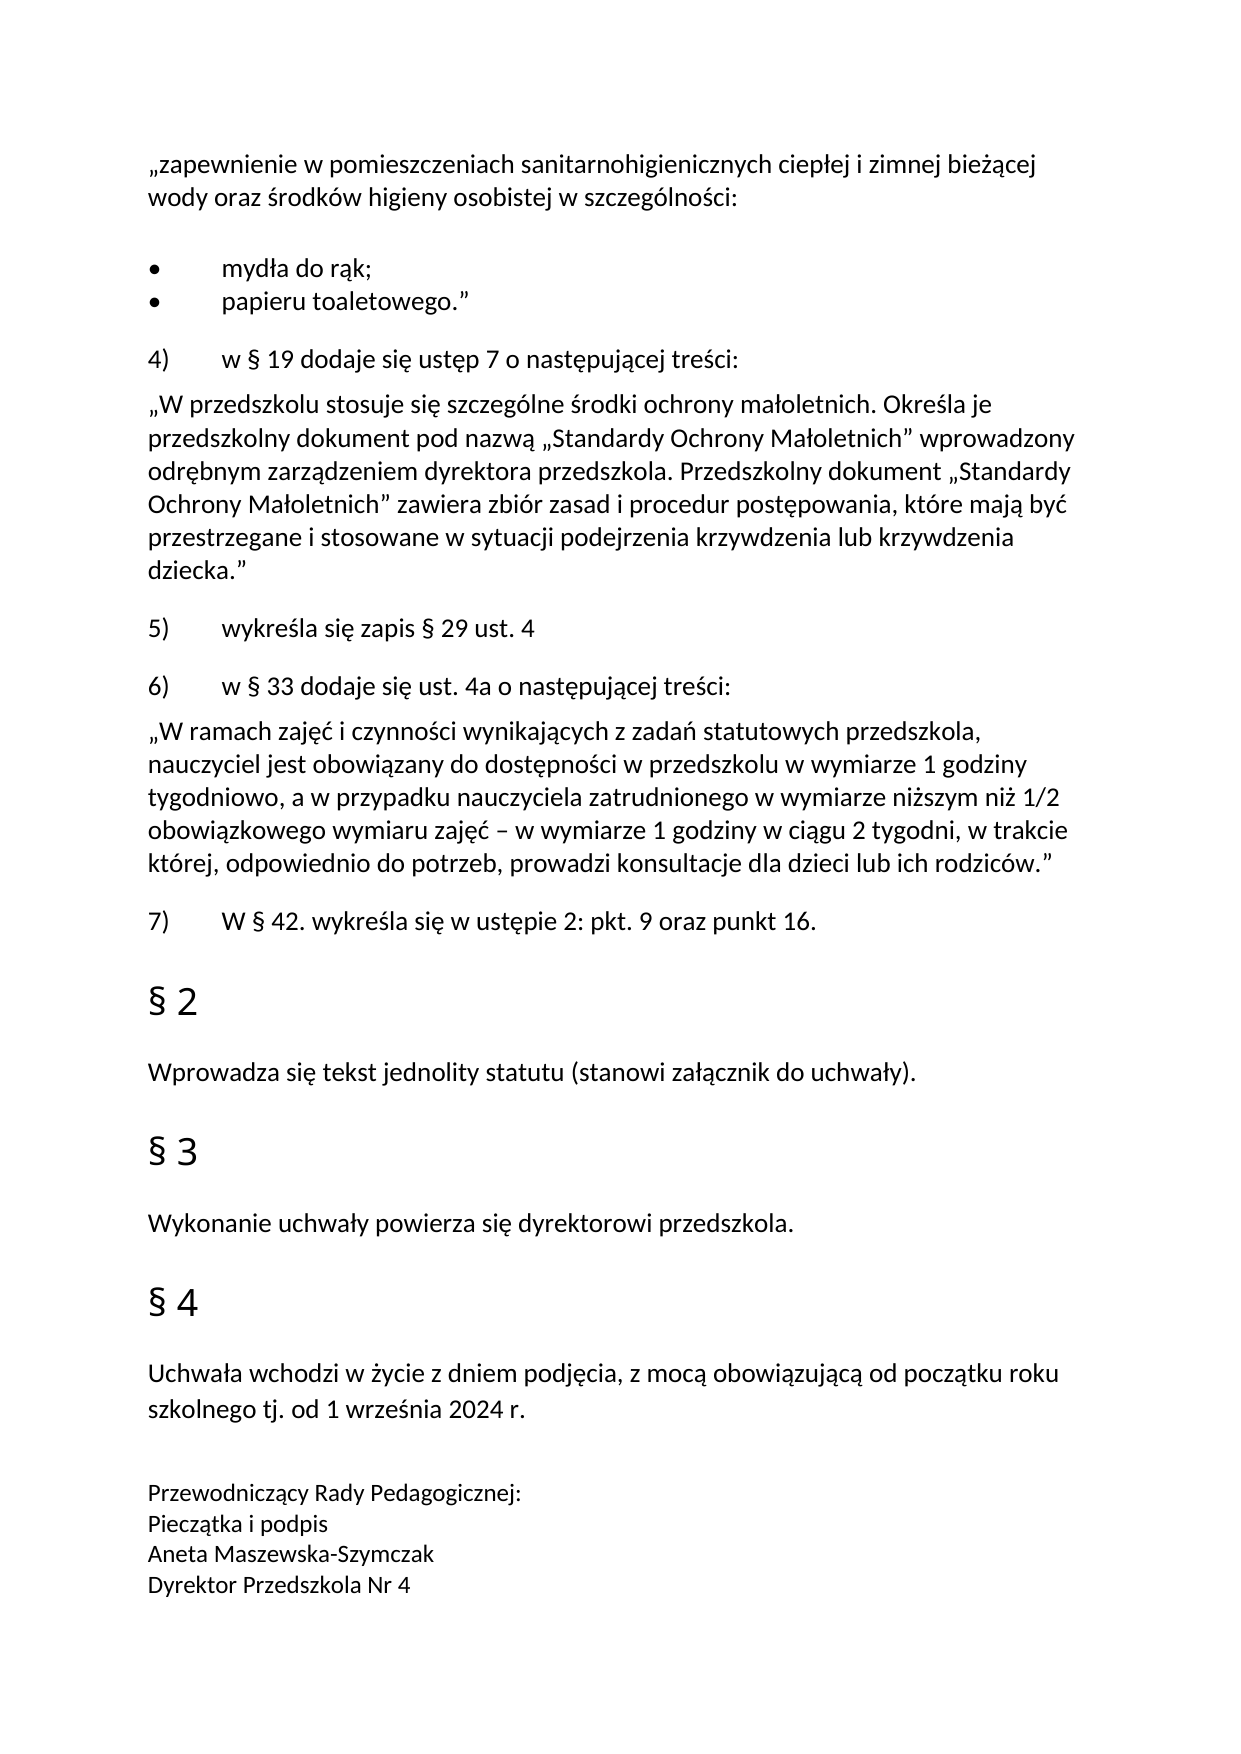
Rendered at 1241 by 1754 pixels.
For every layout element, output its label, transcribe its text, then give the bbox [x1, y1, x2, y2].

text Aneta Maszewska-Szymczak [148, 1539, 1093, 1569]
text • papieru toaletowego.” [148, 284, 1093, 317]
subtitle § 2 [148, 975, 1093, 1026]
subtitle § 4 [148, 1276, 1093, 1327]
text Wprowadza się tekst jednolity statutu (stanowi załącznik do uchwały). [148, 1055, 1093, 1088]
text 5) wykreśla się zapis § 29 ust. 4 [148, 611, 1093, 644]
text 6) w § 33 dodaje się ust. 4a o następującej treści: [148, 669, 1093, 702]
text Uchwała wchodzi w życie z dniem podjęcia, z mocą obowiązującą od początku roku szkolnego tj. od 1 września 2024 r. [148, 1356, 1093, 1425]
text Pieczątka i podpis [148, 1508, 1093, 1539]
text „W ramach zajęć i czynności wynikających z zadań statutowych przedszkola, nauczyciel jest obowiązany do dostępności w przedszkolu w wymiarze 1 godziny tygodniowo, a w przypadku nauczyciela zatrudnionego w wymiarze niższym niż 1/2 obowiązkowego wymiaru zajęć – w wymiarze 1 godziny w ciągu 2 tygodni, w trakcie której, odpowiednio do potrzeb, prowadzi konsultacje dla dzieci lub ich rodziców.” [148, 714, 1093, 879]
text Dyrektor Przedszkola Nr 4 [148, 1569, 1093, 1600]
text Przewodniczący Rady Pedagogicznej: [148, 1478, 1093, 1508]
text • mydła do rąk; [148, 251, 1093, 284]
text „W przedszkolu stosuje się szczególne środki ochrony małoletnich. Określa je przedszkolny dokument pod nazwą „Standardy Ochrony Małoletnich” wprowadzony odrębnym zarządzeniem dyrektora przedszkola. Przedszkolny dokument „Standardy Ochrony Małoletnich” zawiera zbiór zasad i procedur postępowania, które mają być przestrzegane i stosowane w sytuacji podejrzenia krzywdzenia lub krzywdzenia dziecka.” [148, 388, 1093, 586]
text 7) W § 42. wykreśla się w ustępie 2: pkt. 9 oraz punkt 16. [148, 904, 1093, 937]
subtitle § 3 [148, 1126, 1093, 1177]
text „zapewnienie w pomieszczeniach sanitarnohigienicznych ciepłej i zimnej bieżącej wody oraz środków higieny osobistej w szczególności: [148, 148, 1093, 214]
text 4) w § 19 dodaje się ustęp 7 o następującej treści: [148, 342, 1093, 375]
text Wykonanie uchwały powierza się dyrektorowi przedszkola. [148, 1206, 1093, 1239]
